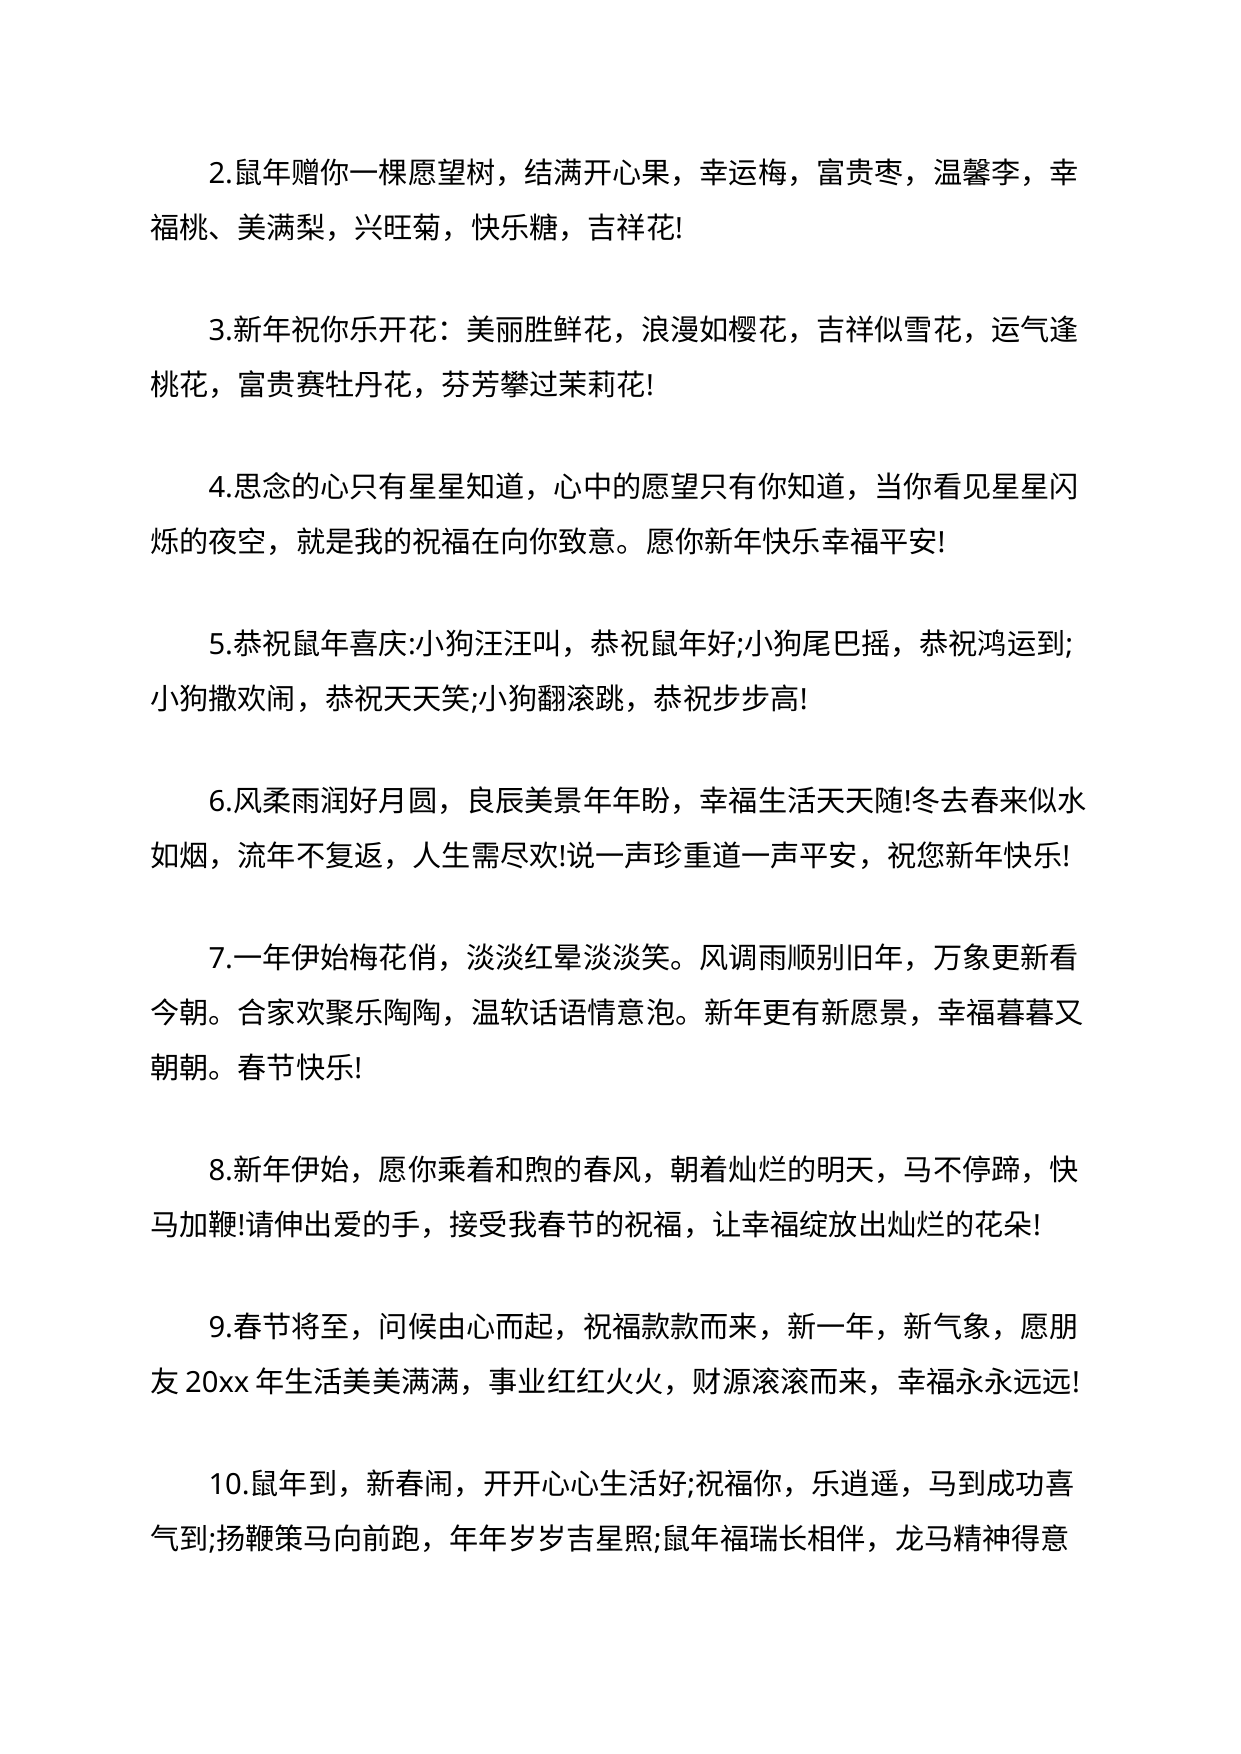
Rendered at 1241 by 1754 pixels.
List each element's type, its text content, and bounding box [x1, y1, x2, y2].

text 7.一年伊始梅花俏，淡淡红晕淡淡笑。风调雨顺别旧年，万象更新看今朝。合家欢聚乐陶陶，温软话语情意泡。新年更有新愿景，幸福暮暮又朝朝。春节快乐! [150, 935, 1090, 1087]
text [150, 1461, 1090, 1558]
text 9.春节将至，问候由心而起，祝福款款而来，新一年，新气象，愿朋友20xx年生活美美满满，事业红红火火，财源滚滚而来，幸福永永远远! [150, 1304, 1090, 1401]
text 8.新年伊始，愿你乘着和煦的春风，朝着灿烂的明天，马不停蹄，快马加鞭!请伸出爱的手，接受我春节的祝福，让幸福绽放出灿烂的花朵! [150, 1147, 1090, 1244]
text 4.思念的心只有星星知道，心中的愿望只有你知道，当你看见星星闪烁的夜空，就是我的祝福在向你致意。愿你新年快乐幸福平安! [150, 464, 1090, 561]
text 2.鼠年赠你一棵愿望树，结满开心果，幸运梅，富贵枣，温馨李，幸福桃、美满梨，兴旺菊，快乐糖，吉祥花! [150, 150, 1090, 247]
text 6.风柔雨润好月圆，良辰美景年年盼，幸福生活天天随!冬去春来似水如烟，流年不复返，人生需尽欢!说一声珍重道一声平安，祝您新年快乐! [150, 778, 1090, 875]
text 3.新年祝你乐开花：美丽胜鲜花，浪漫如樱花，吉祥似雪花，运气逢桃花，富贵赛牡丹花，芬芳攀过茉莉花! [150, 307, 1090, 404]
text 5.恭祝鼠年喜庆:小狗汪汪叫，恭祝鼠年好;小狗尾巴摇，恭祝鸿运到;小狗撒欢闹，恭祝天天笑;小狗翻滚跳，恭祝步步高! [150, 621, 1090, 718]
